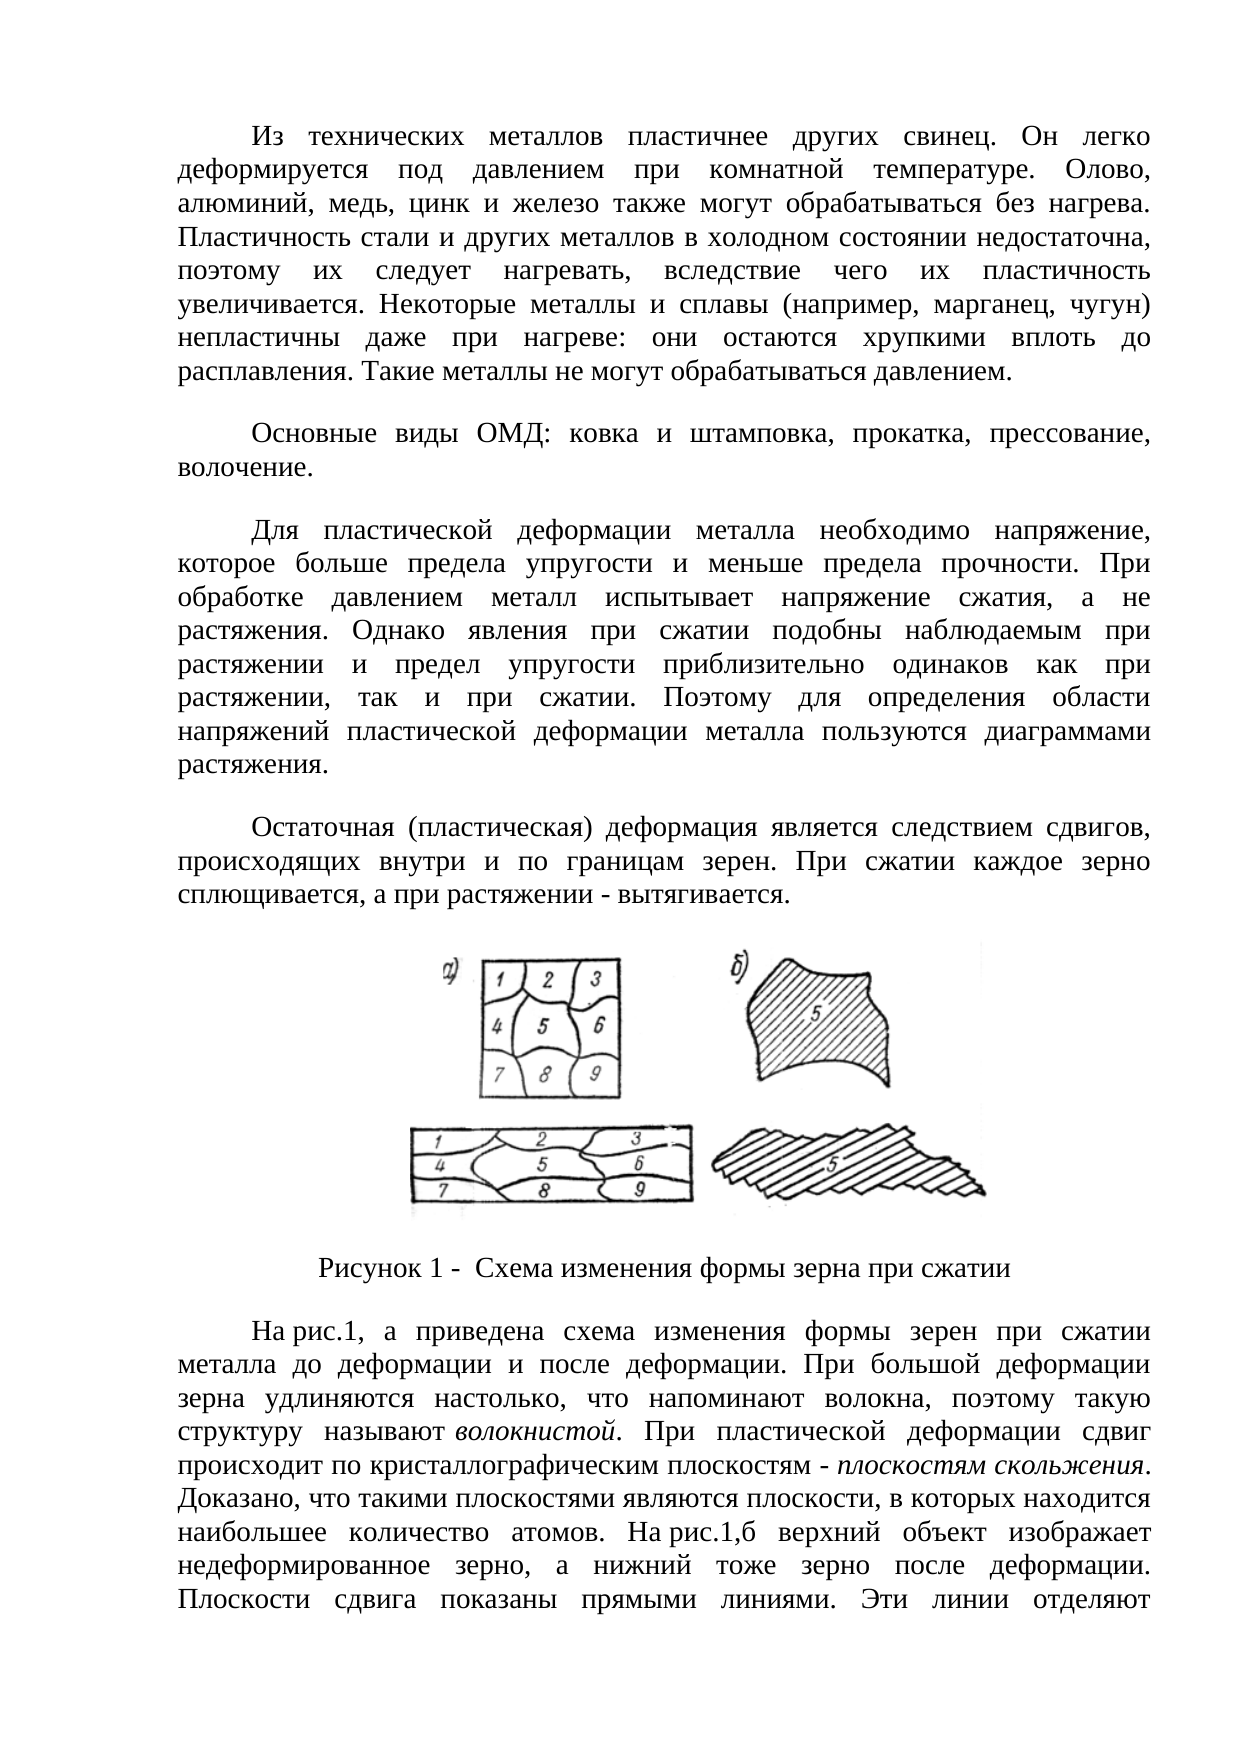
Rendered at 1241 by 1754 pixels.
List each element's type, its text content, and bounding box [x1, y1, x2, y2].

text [177, 1313, 1152, 1614]
text Из технических металлов пластичнее других свинец. Он легко деформируется под давлением при комнатной температуре. Олово, алюминий, медь, цинк и железо также могут обрабатываться без нагрева. Пластичность стали и других металлов в холодном состоянии недостаточна, поэтому их следует нагревать, вследствие чего их пластичность увеличивается. Некоторые металлы и сплавы (например, марганец, чугун) непластичны даже при нагреве: они остаются хрупкими вплоть до расплавления. Такие металлы не могут обрабатываться давлением. [177, 118, 1152, 386]
text Остаточная (пластическая) деформация является следствием сдвигов, происходящих внутри и по границам зерен. При сжатии каждое зерно сплющивается, а при растяжении - вытягивается. [177, 809, 1152, 910]
text Основные виды ОМД: ковка и штамповка, прокатка, прессование, волочение. [177, 416, 1152, 483]
text Рисунок 1 - Схема изменения формы зерна при сжатии [177, 1250, 1152, 1283]
text Для пластической деформации металла необходимо напряжение, которое больше предела упругости и меньше предела прочности. При обработке давлением металл испытывает напряжение сжатия, а не растяжения. Однако явления при сжатии подобны наблюдаемым при растяжении и предел упругости приблизительно одинаков как при растяжении, так и при сжатии. Поэтому для определения области напряжений пластической деформации металла пользуются диаграммами растяжения. [177, 512, 1152, 780]
picture [410, 939, 993, 1221]
